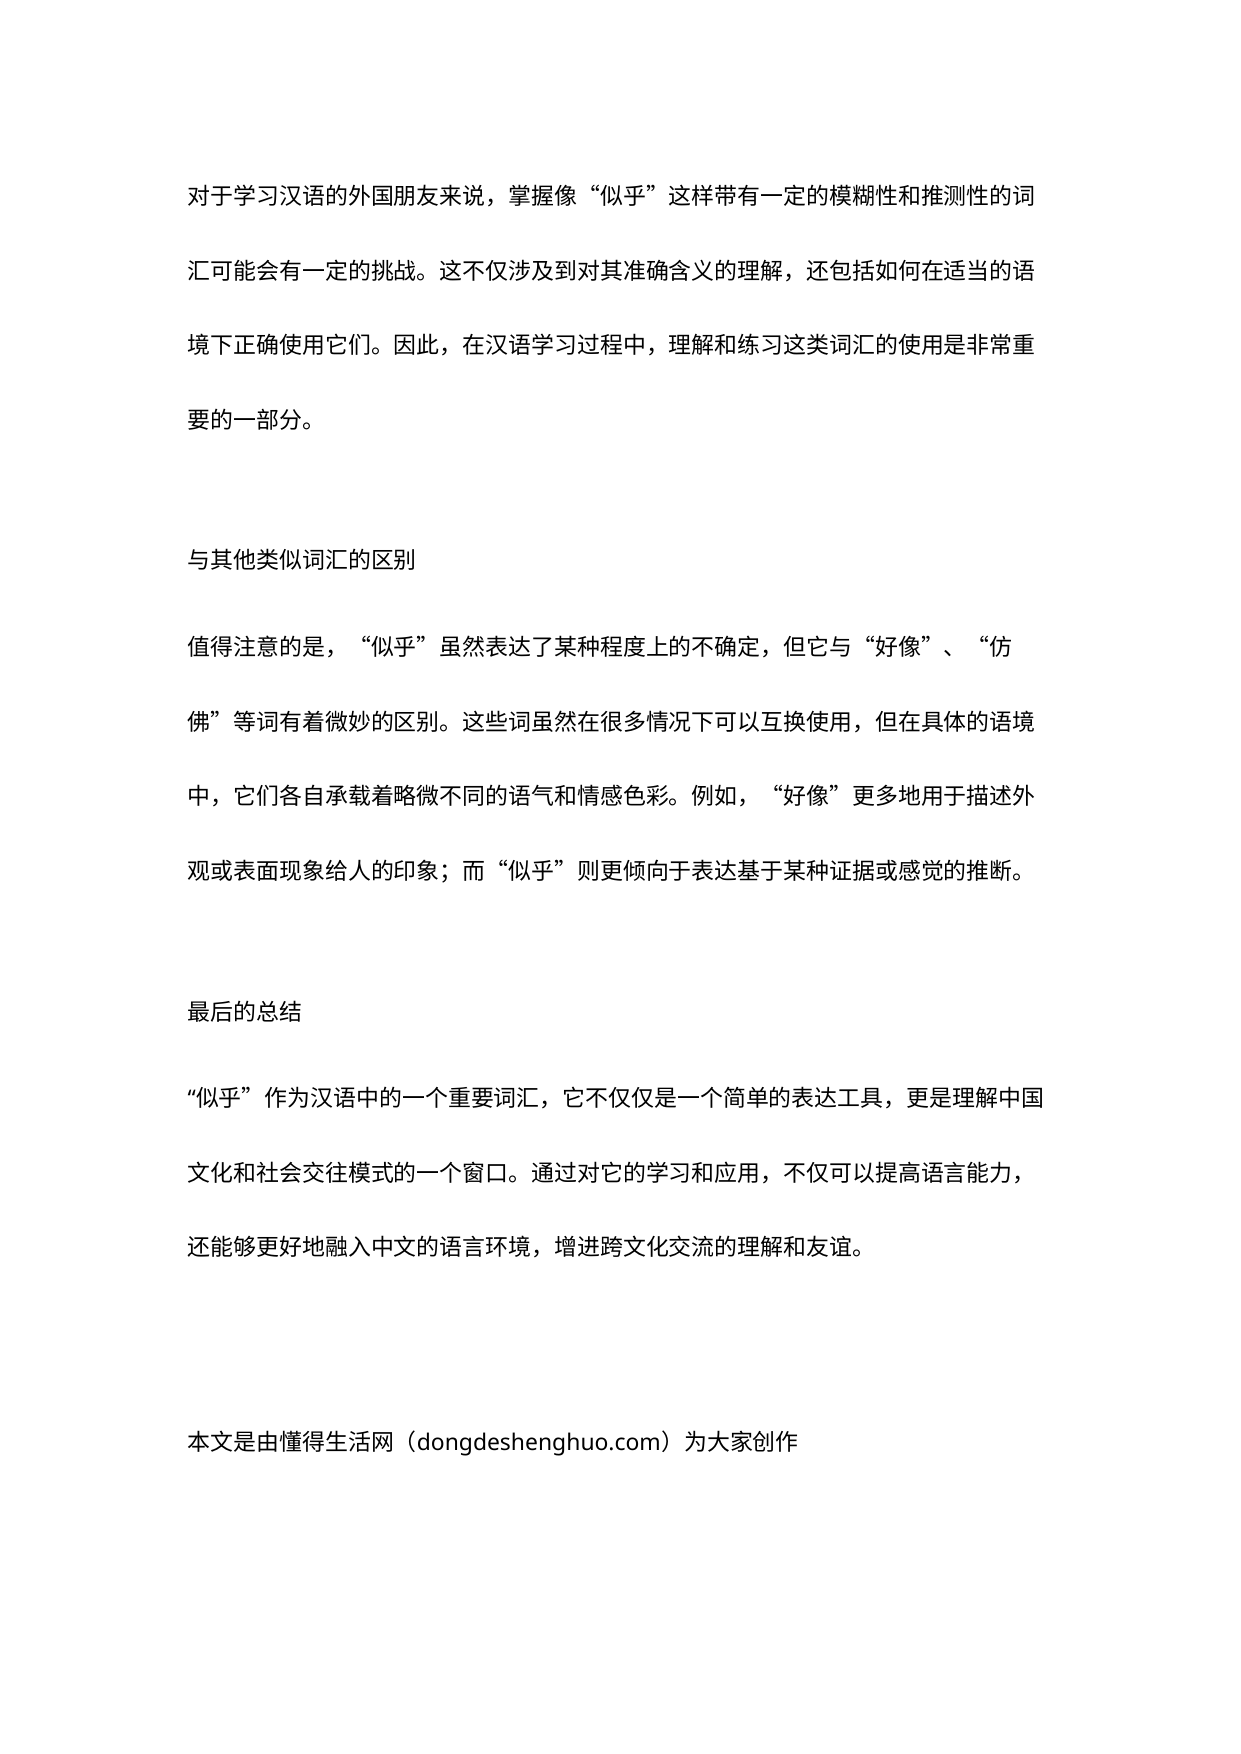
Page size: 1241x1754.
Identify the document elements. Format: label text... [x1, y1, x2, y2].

text 最后的总结 [187, 977, 1053, 1042]
text 对于学习汉语的外国朋友来说，掌握像“似乎”这样带有一定的模糊性和推测性的词汇可能会有一定的挑战。这不仅涉及到对其准确含义的理解，还包括如何在适当的语境下正确使用它们。因此，在汉语学习过程中，理解和练习这类词汇的使用是非常重要的一部分。 [187, 162, 1053, 451]
text 值得注意的是，“似乎”虽然表达了某种程度上的不确定，但它与“好像”、“仿佛”等词有着微妙的区别。这些词虽然在很多情况下可以互换使用，但在具体的语境中，它们各自承载着略微不同的语气和情感色彩。例如，“好像”更多地用于描述外观或表面现象给人的印象；而“似乎”则更倾向于表达基于某种证据或感觉的推断。 [187, 613, 1053, 902]
text 与其他类似词汇的区别 [187, 526, 1053, 591]
text 本文是由懂得生活网（dongdeshenghuo.com）为大家创作 [187, 1408, 1053, 1473]
text “似乎”作为汉语中的一个重要词汇，它不仅仅是一个简单的表达工具，更是理解中国文化和社会交往模式的一个窗口。通过对它的学习和应用，不仅可以提高语言能力，还能够更好地融入中文的语言环境，增进跨文化交流的理解和友谊。 [187, 1064, 1053, 1278]
